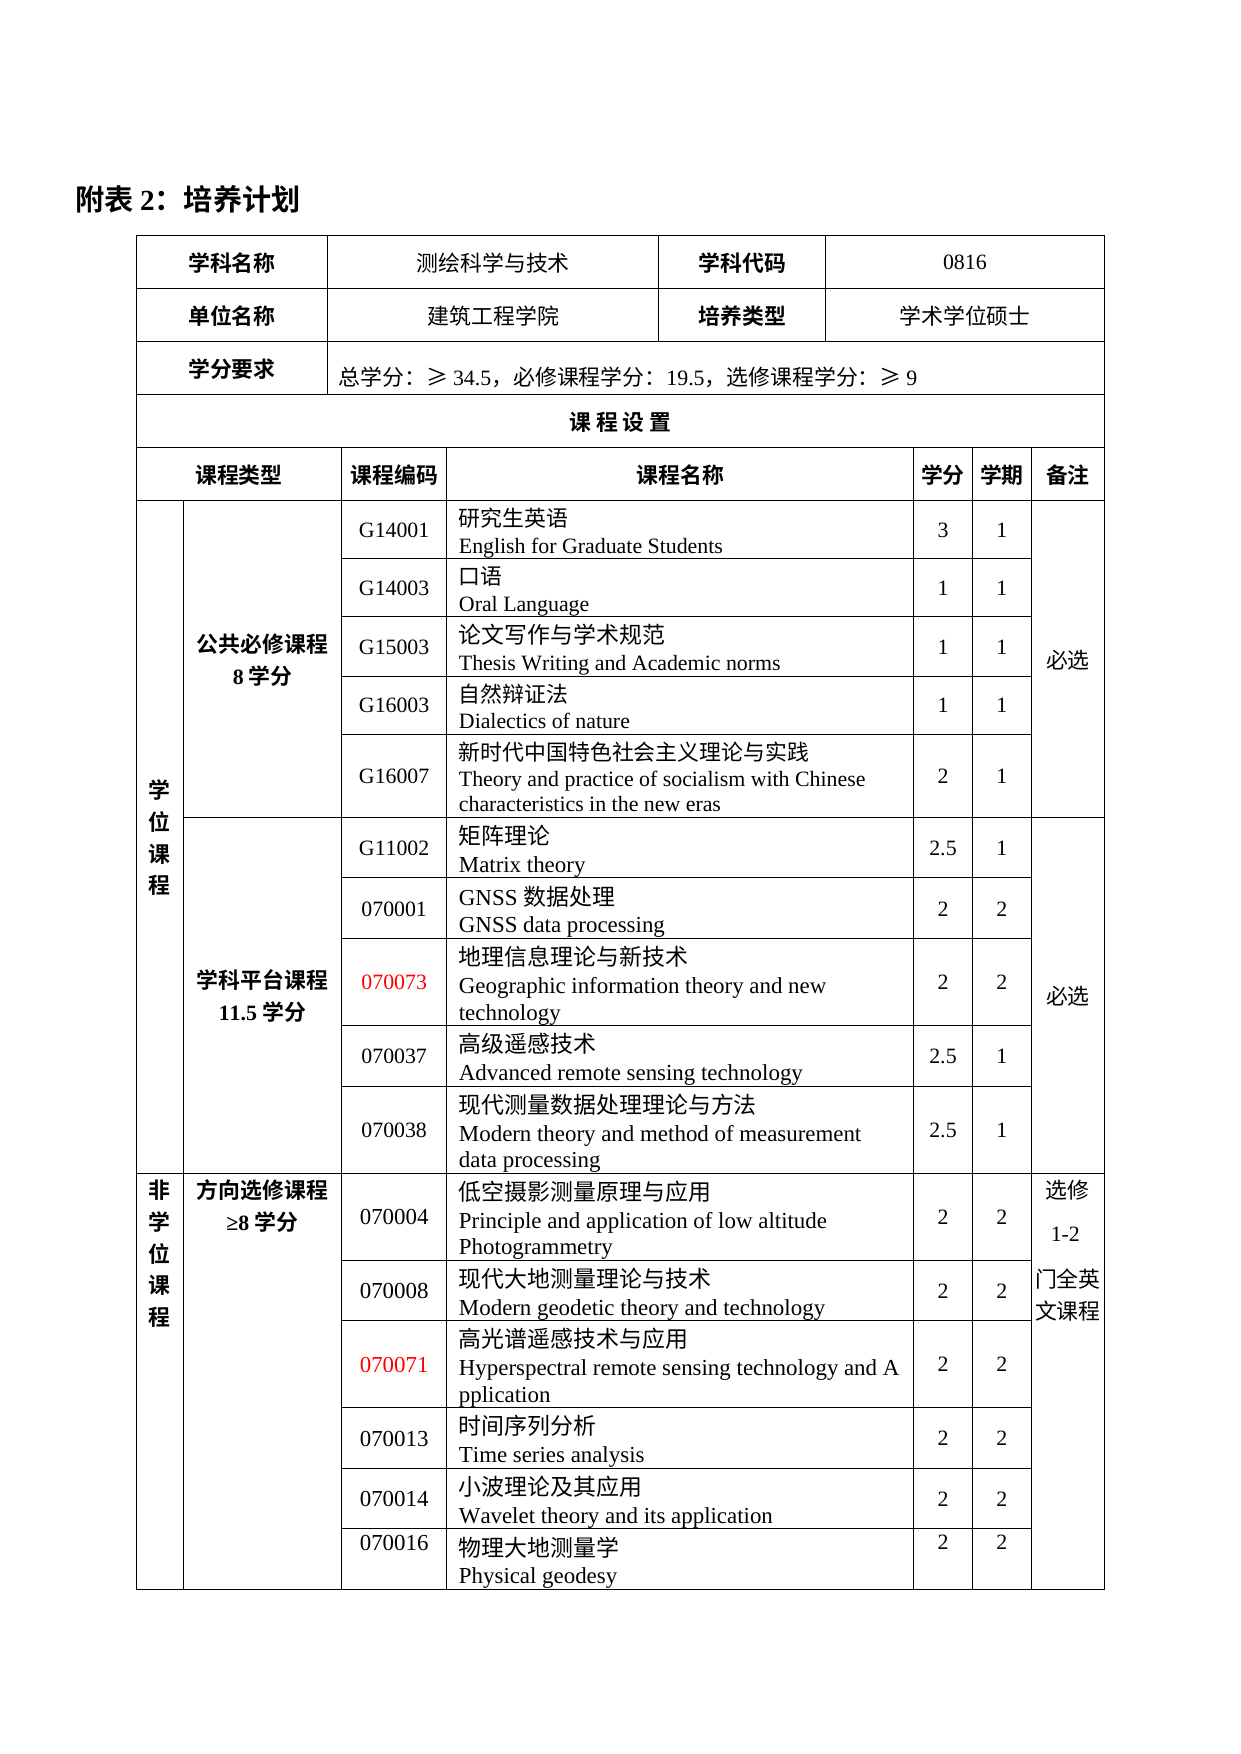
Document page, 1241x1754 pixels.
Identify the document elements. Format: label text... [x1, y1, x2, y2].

table_cell 1 [973, 1087, 1031, 1172]
table_cell G15003 [342, 617, 446, 676]
table_header 学科名称 [137, 236, 327, 288]
table_cell 070037 [342, 1026, 446, 1086]
table_cell 070016 [342, 1529, 446, 1589]
table_cell 培养类型 [659, 289, 825, 341]
table_cell 地理信息理论与新技术 Geographic information theory and new technology [447, 939, 913, 1025]
table_cell 课程类型 [137, 448, 341, 500]
table_cell 学期 [973, 448, 1031, 500]
table_cell 新时代中国特色社会主义理论与实践 Theory and practice of socialism with Chinese characteristics in the new eras [447, 735, 913, 817]
table_cell 2 [914, 1321, 972, 1407]
table_cell 建筑工程学院 [328, 289, 658, 341]
table_cell 研究生英语 English for Graduate Students [447, 501, 913, 558]
table_cell 非 学 位 课 程 [137, 1174, 183, 1589]
table_cell 2 [914, 878, 972, 938]
table_cell G14003 [342, 559, 446, 616]
table_cell 学分要求 [137, 342, 327, 394]
table_cell 2 [973, 1321, 1031, 1407]
table_cell 矩阵理论 Matrix theory [447, 818, 913, 877]
table_header 0816 [826, 236, 1104, 288]
table_header 学科代码 [659, 236, 825, 288]
table_cell 学分 [914, 448, 972, 500]
table_cell 070038 [342, 1087, 446, 1172]
table_cell 070001 [342, 878, 446, 938]
table_cell 1 [973, 818, 1031, 877]
table_cell G16003 [342, 677, 446, 733]
table_cell 1 [973, 677, 1031, 733]
table_cell 选修1-2 门全英文课程 [1032, 1174, 1104, 1589]
table_cell 课 程 设 置 [137, 395, 1104, 447]
table_cell 2.5 [914, 818, 972, 877]
table_cell 3 [914, 501, 972, 558]
table_cell 070013 [342, 1408, 446, 1468]
table_cell 公共必修课程 8学分 [184, 501, 341, 817]
table_cell 时间序列分析 Time series analysis [447, 1408, 913, 1468]
table_cell 论文写作与学术规范 Thesis Writing and Academic norms [447, 617, 913, 676]
table_cell 课程名称 [447, 448, 913, 500]
table_cell 课程编码 [342, 448, 446, 500]
table_cell G14001 [342, 501, 446, 558]
table_cell 1 [914, 559, 972, 616]
table_cell 备注 [1032, 448, 1104, 500]
table_cell 070004 [342, 1174, 446, 1259]
table_cell 2 [973, 878, 1031, 938]
table_cell 2 [914, 939, 972, 1025]
table_cell 070008 [342, 1261, 446, 1320]
table_cell 2 [973, 1261, 1031, 1320]
table_cell 口语 Oral Language [447, 559, 913, 616]
table_cell 2 [973, 1529, 1031, 1589]
table_cell 1 [973, 501, 1031, 558]
text 附表 2：培养计划 [75, 164, 1165, 222]
table_cell 070071 [342, 1321, 446, 1407]
table_cell 2 [914, 1469, 972, 1528]
table_cell 2 [914, 1261, 972, 1320]
table_cell 总学分：≥ 34.5，必修课程学分：19.5，选修课程学分：≥ 9 [328, 342, 1104, 394]
table_cell 2 [973, 939, 1031, 1025]
table_cell 2.5 [914, 1026, 972, 1086]
table_cell 070073 [342, 939, 446, 1025]
table_cell G16007 [342, 735, 446, 817]
table_cell 必选 [1032, 818, 1104, 1172]
table_cell 2 [914, 1408, 972, 1468]
table_cell 2 [914, 735, 972, 817]
table_cell 070014 [342, 1469, 446, 1528]
table_cell 现代大地测量理论与技术 Modern geodetic theory and technology [447, 1261, 913, 1320]
table_cell 自然辩证法 Dialectics of nature [447, 677, 913, 733]
table_cell 学 位 课 程 [137, 501, 183, 1172]
table_cell 2.5 [914, 1087, 972, 1172]
table_cell 高级遥感技术 Advanced remote sensing technology [447, 1026, 913, 1086]
table_cell G11002 [342, 818, 446, 877]
table_cell GNSS 数据处理 GNSS data processing [447, 878, 913, 938]
table_cell 单位名称 [137, 289, 327, 341]
table_cell 1 [973, 1026, 1031, 1086]
table_cell 学术学位硕士 [826, 289, 1104, 341]
table_cell 2 [973, 1174, 1031, 1259]
table_header 测绘科学与技术 [328, 236, 658, 288]
table_cell 1 [973, 559, 1031, 616]
table_cell 2 [914, 1174, 972, 1259]
table_cell 必选 [1032, 501, 1104, 817]
table_cell 高光谱遥感技术与应用 Hyperspectral remote sensing technology and Application [447, 1321, 913, 1407]
table_cell 2 [914, 1529, 972, 1589]
table_cell 2 [973, 1469, 1031, 1528]
table_cell 1 [914, 677, 972, 733]
table_cell 方向选修课程 ≥8 学分 [184, 1174, 341, 1589]
table_cell 学科平台课程 11.5 学分 [184, 818, 341, 1172]
table_cell 低空摄影测量原理与应用 Principle and application of low altitude Photogrammetry [447, 1174, 913, 1259]
table_cell 1 [914, 617, 972, 676]
table_cell 2 [973, 1408, 1031, 1468]
table_cell 现代测量数据处理理论与方法 Modern theory and method of measurement data processing [447, 1087, 913, 1172]
table_cell 1 [973, 617, 1031, 676]
table_cell 物理大地测量学 Physical geodesy [447, 1529, 913, 1589]
table_cell 小波理论及其应用 Wavelet theory and its application [447, 1469, 913, 1528]
table_cell 1 [973, 735, 1031, 817]
